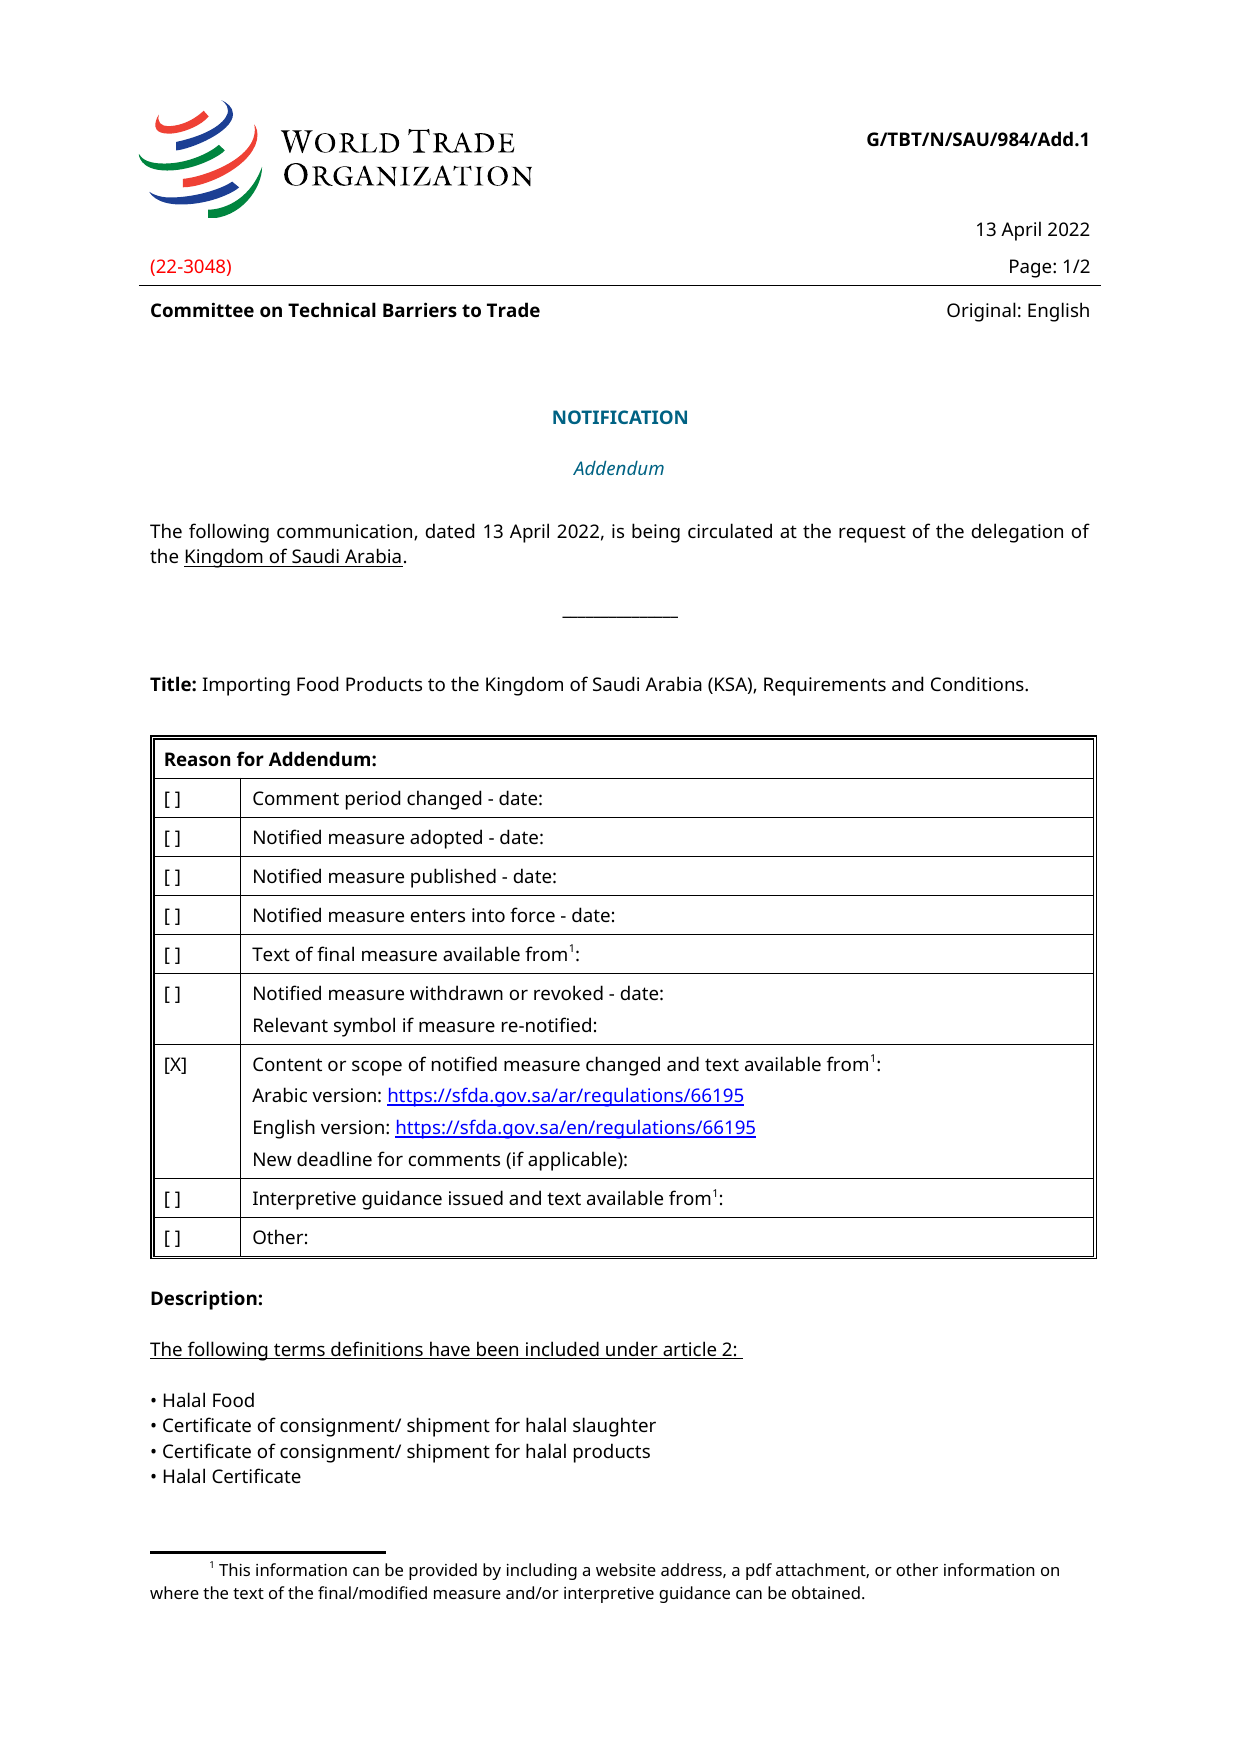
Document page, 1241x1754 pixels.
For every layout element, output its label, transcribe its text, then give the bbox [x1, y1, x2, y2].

text • Halal Food • Certificate of consignment/ shipment for halal slaughter • Certificate of consignment/ shipment for halal products • Halal Certificate [150, 1361, 1090, 1489]
table_cell [ ] [155, 896, 240, 934]
text The following terms definitions have been included under article 2: [150, 1336, 1090, 1361]
table_cell Other: [241, 1218, 1093, 1256]
table_cell [X] [155, 1045, 240, 1178]
title Addendum [150, 455, 1090, 481]
table_cell Content or scope of notified measure changed and text available from1: Arabic version: https://sfda.gov.sa/ar/regulations/66195 English version: https://sfda.gov.sa/en/regulations/66195 New deadline for comments (if applicable): [241, 1045, 1093, 1178]
table_cell [ ] [155, 935, 240, 973]
table_cell Interpretive guidance issued and text available from1: [241, 1179, 1093, 1217]
table_cell [ ] [155, 857, 240, 895]
table_cell Notified measure enters into force - date: [241, 896, 1093, 934]
table_cell [ ] [155, 779, 240, 817]
table_cell [ ] [155, 1218, 240, 1256]
table_cell Notified measure published - date: [241, 857, 1093, 895]
text _______________ [150, 595, 1090, 620]
table_cell Text of final measure available from: [241, 935, 1093, 973]
text Title: Importing Food Products to the Kingdom of Saudi Arabia (KSA), Requirements and Conditions. [150, 671, 1090, 697]
table_cell Notified measure adopted - date: [241, 818, 1093, 856]
title NOTIFICATION [150, 405, 1090, 430]
table_cell [ ] [155, 1179, 240, 1217]
text The following communication, dated 13 April 2022, is being circulated at the request of the delegation of the Kingdom of Saudi Arabia. [150, 518, 1090, 569]
table_cell Comment period changed - date: [241, 779, 1093, 817]
table_cell [ ] [155, 974, 240, 1044]
table_header Reason for Addendum: [155, 740, 1093, 778]
table_cell [ ] [155, 818, 240, 856]
table_cell Notified measure withdrawn or revoked - date: Relevant symbol if measure re-notified: [241, 974, 1093, 1044]
text Description: [150, 1285, 1090, 1310]
